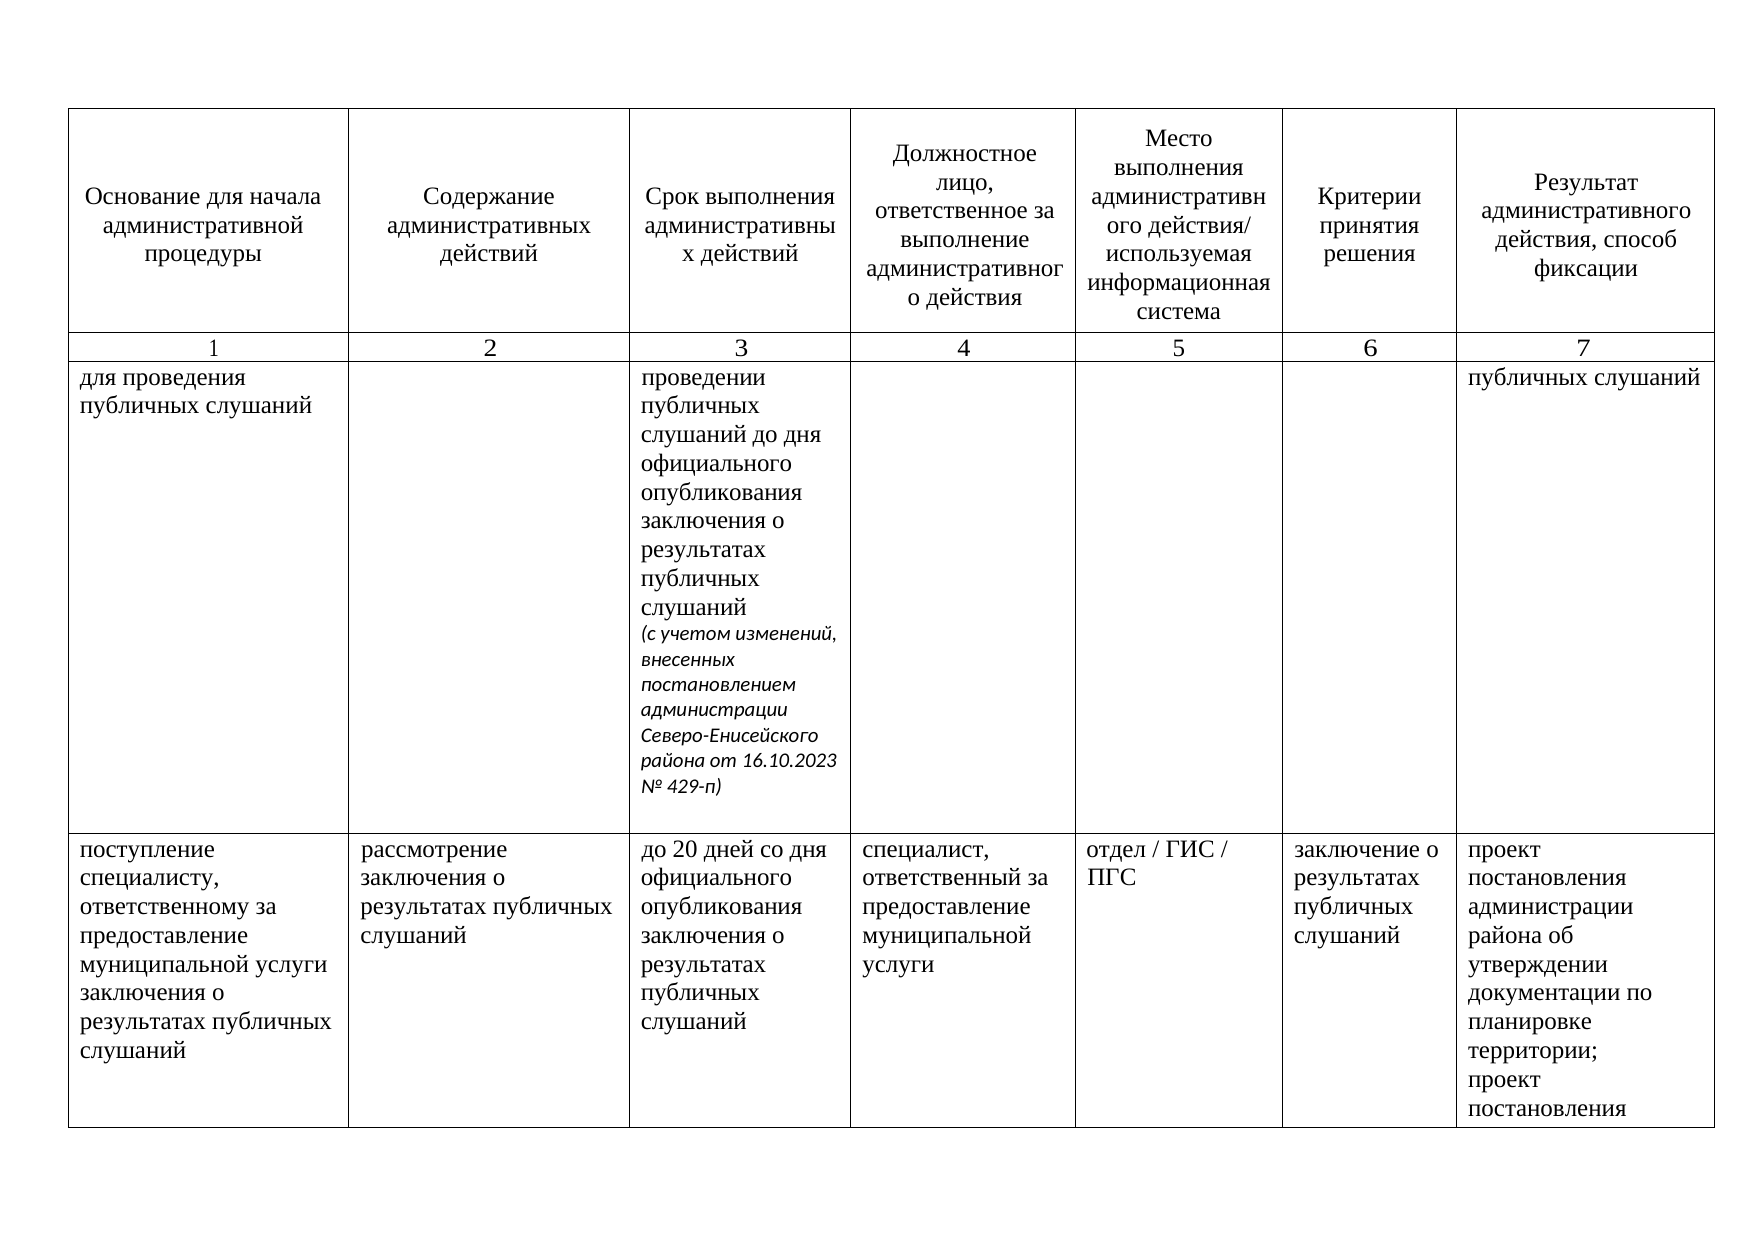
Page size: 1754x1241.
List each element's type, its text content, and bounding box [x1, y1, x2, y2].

table_cell проведении публичных слушаний до дня официального опубликования заключения о результатах публичных слушаний (с учетом изменений, внесенных постановлением администрации Северо-Енисейского района от 16.10.2023 № 429-п) [630, 362, 850, 833]
table_cell до 20 дней со дня официального опубликования заключения о результатах публичных слушаний [630, 834, 850, 1127]
table_cell Основание для начала административной процедуры [69, 109, 348, 332]
table_cell заключение о результатах публичных слушаний [1283, 834, 1456, 1127]
table_cell 4 [851, 333, 1075, 361]
table_cell Критерии принятия решения [1283, 109, 1456, 332]
table_cell для проведения публичных слушаний [69, 362, 348, 833]
table_cell Место выполнения административного действия/ используемая информационная система [1076, 109, 1282, 332]
table_cell Срок выполнения административных действий [630, 109, 850, 332]
table_cell поступление специалисту, ответственному за предоставление муниципальной услуги заключения о результатах публичных слушаний [69, 834, 348, 1127]
table_cell 1 [69, 333, 348, 361]
table_cell проект постановления администрации района об утверждении документации по планировке территории; проект постановления [1457, 834, 1714, 1127]
table_cell [1076, 362, 1282, 833]
table_cell Должностное лицо, ответственное за выполнение административного действия [851, 109, 1075, 332]
table_cell 3 [630, 333, 850, 361]
table_cell [1283, 362, 1456, 833]
table_cell 7 [1457, 333, 1714, 361]
table_cell публичных слушаний [1457, 362, 1714, 833]
table_cell специалист, ответственный за предоставление муниципальной услуги [851, 834, 1075, 1127]
table_cell [349, 362, 629, 833]
table_cell отдел / ГИС / ПГС [1076, 834, 1282, 1127]
table_cell [851, 362, 1075, 833]
table_cell рассмотрение заключения о результатах публичных слушаний [349, 834, 629, 1127]
table_cell 2 [349, 333, 629, 361]
table_cell Содержание административных действий [349, 109, 629, 332]
table_cell 5 [1076, 333, 1282, 361]
table_cell 6 [1283, 333, 1456, 361]
table_cell Результат административного действия, способ фиксации [1457, 109, 1714, 332]
